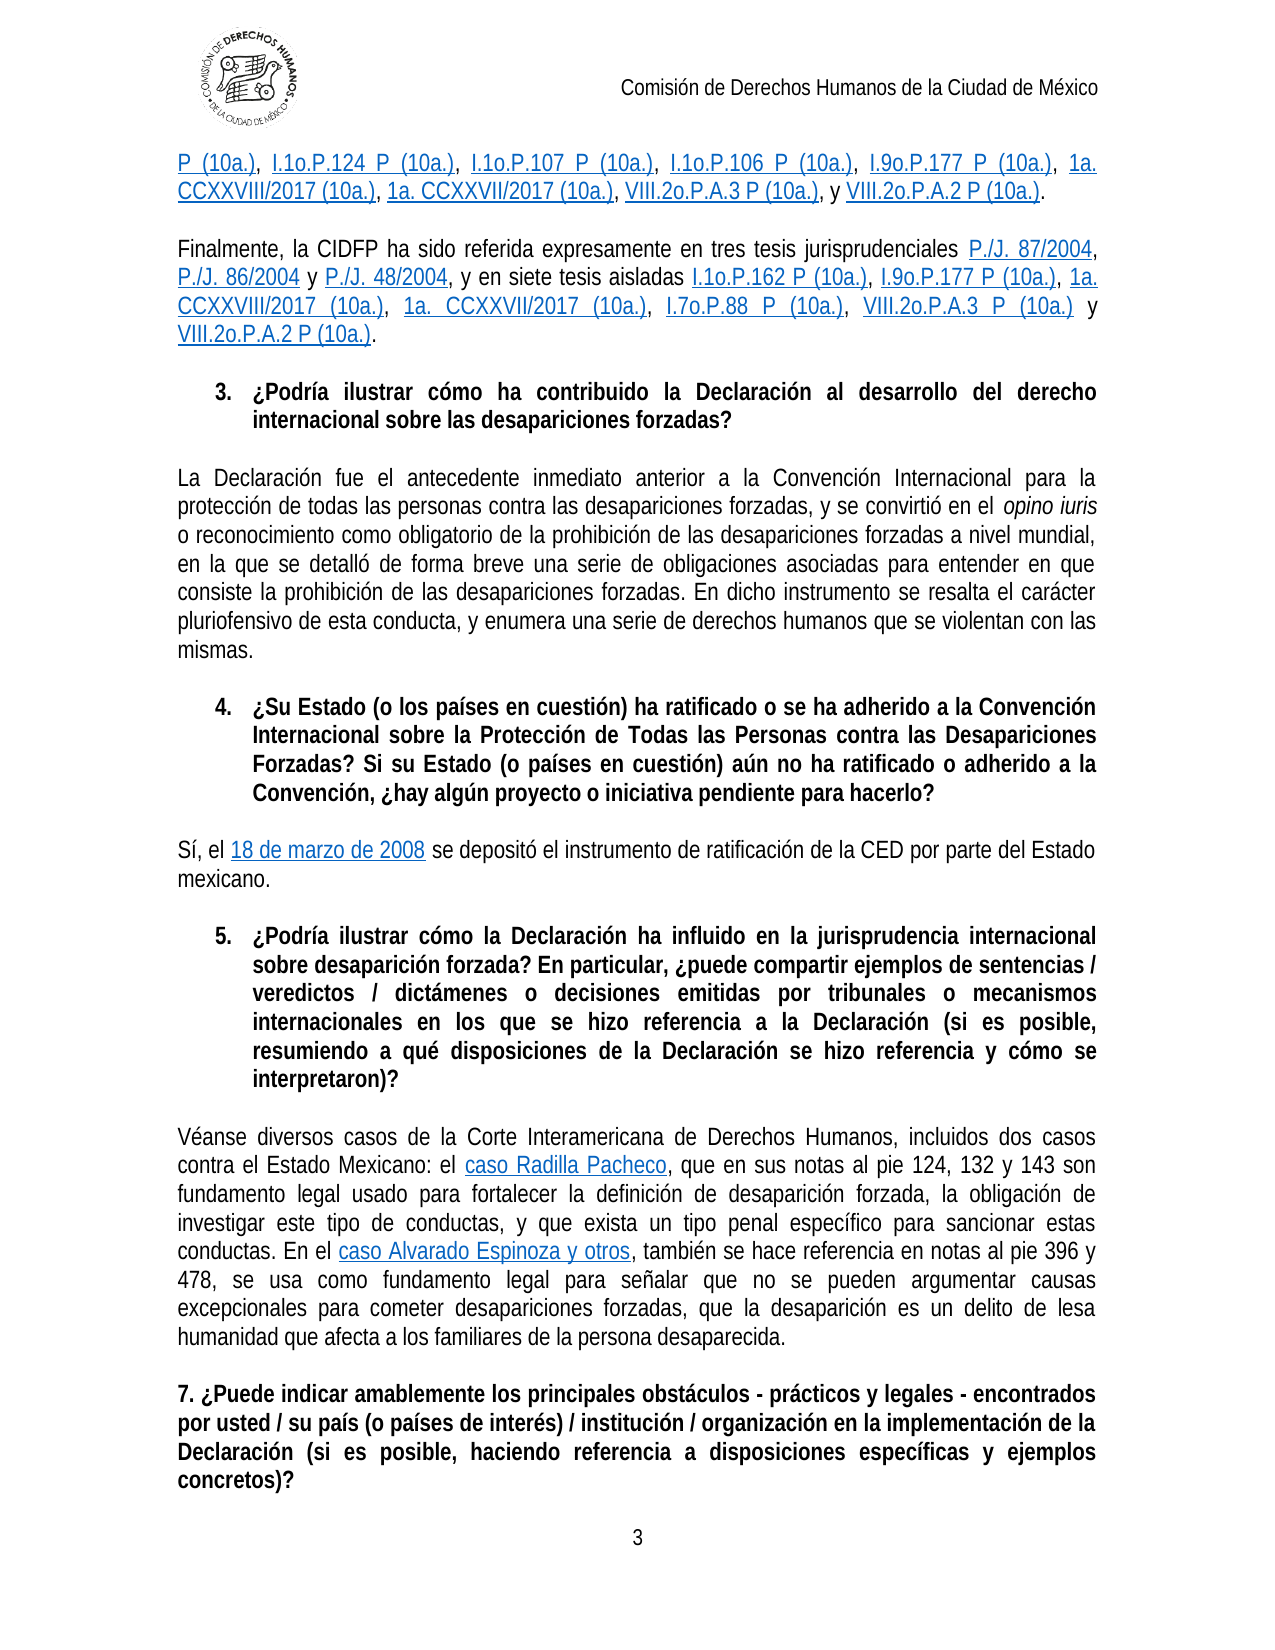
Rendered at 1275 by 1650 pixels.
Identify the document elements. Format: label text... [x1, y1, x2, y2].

text Finalmente, la CIDFP ha sido referida expresamente en tres tesis jurisprudenciales P./J. 87/2004, P./J. 86/2004 y P./J. 48/2004, y en siete tesis aisladas I.1o.P.162 P (10a.), I.9o.P.177 P (10a.), 1a. CCXXVIII/2017 (10a.), 1a. CCXXVII/2017 (10a.), I.7o.P.88 P (10a.), VIII.2o.P.A.3 P (10a.) y VIII.2o.P.A.2 P (10a.). [177, 233, 1098, 348]
list ¿Podría ilustrar cómo ha contribuido la Declaración al desarrollo del derecho internacional sobre las desapariciones forzadas? [215, 377, 1098, 434]
text Sí, el 18 de marzo de 2008 se depositó el instrumento de ratificación de la CED por parte del Estado mexicano. [177, 835, 1098, 892]
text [177, 148, 1098, 205]
picture [196, 26, 297, 127]
text Véanse diversos casos de la Corte Interamericana de Derechos Humanos, incluidos dos casos contra el Estado Mexicano: el caso Radilla Pacheco, que en sus notas al pie 124, 132 y 143 son fundamento legal usado para fortalecer la definición de desaparición forzada, la obligación de investigar este tipo de conductas, y que exista un tipo penal específico para sancionar estas conductas. En el caso Alvarado Espinoza y otros, también se hace referencia en notas al pie 396 y 478, se usa como fundamento legal para señalar que no se pueden argumentar causas excepcionales para cometer desapariciones forzadas, que la desaparición es un delito de lesa humanidad que afecta a los familiares de la persona desaparecida. [177, 1122, 1098, 1351]
text 7. ¿Puede indicar amablemente los principales obstáculos - prácticos y legales - encontrados por usted / su país (o países de interés) / institución / organización en la implementación de la Declaración (si es posible, haciendo referencia a disposiciones específicas y ejemplos concretos)? [177, 1379, 1098, 1494]
list ¿Podría ilustrar cómo la Declaración ha influido en la jurisprudencia internacional sobre desaparición forzada? En particular, ¿puede compartir ejemplos de sentencias / veredictos / dictámenes o decisiones emitidas por tribunales o mecanismos internacionales en los que se hizo referencia a la Declaración (si es posible, resumiendo a qué disposiciones de la Declaración se hizo referencia y cómo se interpretaron)? [215, 921, 1098, 1093]
text La Declaración fue el antecedente inmediato anterior a la Convención Internacional para la protección de todas las personas contra las desapariciones forzadas, y se convirtió en el opino iuris o reconocimiento como obligatorio de la prohibición de las desapariciones forzadas a nivel mundial, en la que se detalló de forma breve una serie de obligaciones asociadas para entender en que consiste la prohibición de las desapariciones forzadas. En dicho instrumento se resalta el carácter pluriofensivo de esta conducta, y enumera una serie de derechos humanos que se violentan con las mismas. [177, 463, 1098, 663]
list ¿Su Estado (o los países en cuestión) ha ratificado o se ha adherido a la Convención Internacional sobre la Protección de Todas las Personas contra las Desapariciones Forzadas? Si su Estado (o países en cuestión) aún no ha ratificado o adherido a la Convención, ¿hay algún proyecto o iniciativa pendiente para hacerlo? [215, 692, 1098, 806]
